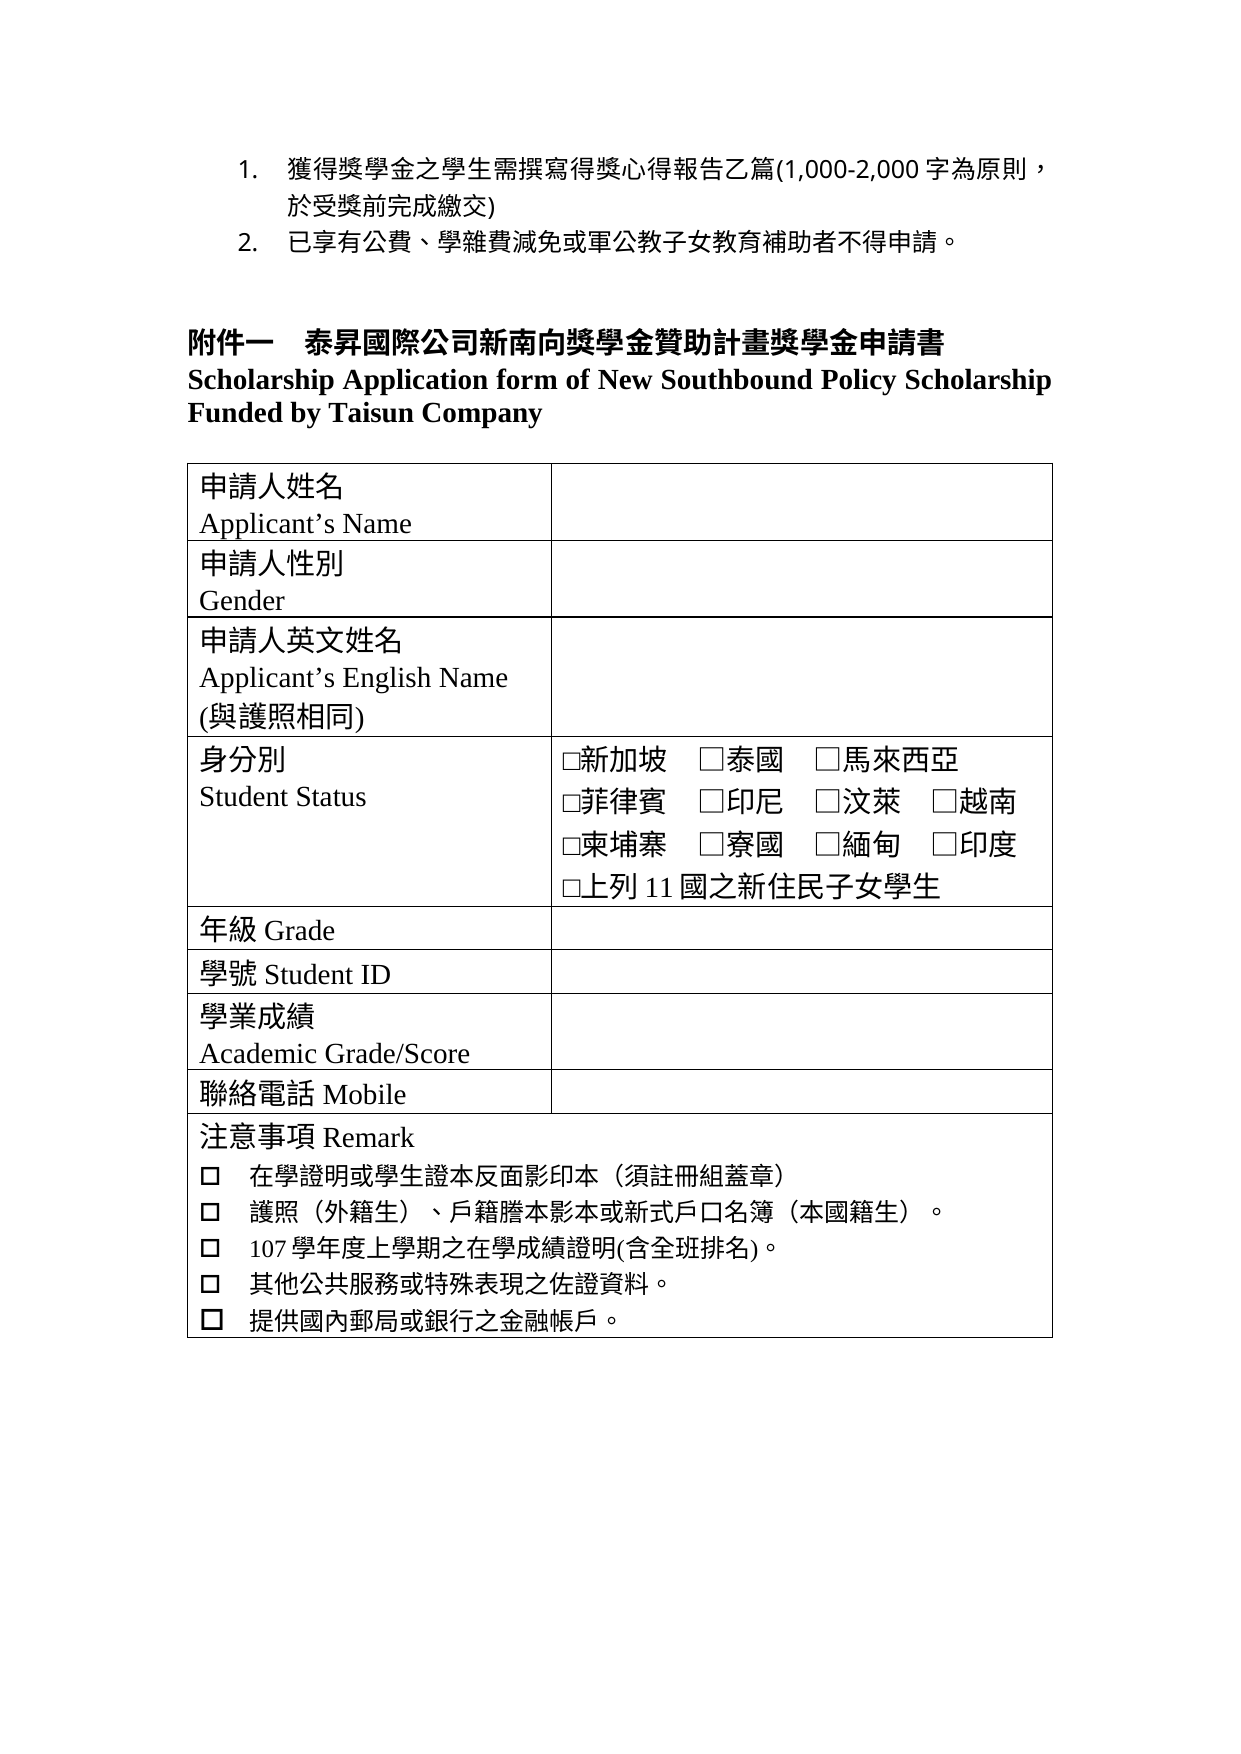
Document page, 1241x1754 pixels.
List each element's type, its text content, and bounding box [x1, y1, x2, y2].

table_cell [552, 618, 1052, 736]
table_cell 學業成績 Academic Grade/Score [188, 994, 551, 1069]
table_cell [552, 950, 1052, 992]
table_cell 聯絡電話 Mobile [188, 1070, 551, 1113]
table_cell 注意事項 Remark 在學證明或學生證本反面影印本（須註冊組蓋章） 護照（外籍生）、戶籍謄本影本或新式戶口名簿（本國籍生）。 107學年度上學期之在學成績證明(含全班排名)。 其他公共服務或特殊表現之佐證資料。 提供國內郵局或銀行之金融帳戶。 [188, 1114, 1052, 1337]
table_cell 身分別 Student Status [188, 737, 551, 906]
table_cell [552, 1070, 1052, 1113]
table_cell [552, 907, 1052, 949]
table_header 申請人姓名 Applicant’s Name [188, 464, 551, 539]
table_cell 年級 Grade [188, 907, 551, 949]
list 獲得獎學金之學生需撰寫得獎心得報告乙篇(1,000-2,000字為原則，於受獎前完成繳交) [237, 150, 1053, 222]
table_cell [552, 994, 1052, 1069]
table_header [552, 464, 1052, 539]
list 已享有公費、學雜費減免或軍公教子女教育補助者不得申請。 [237, 222, 1053, 259]
text 附件一 泰昇國際公司新南向獎學金贊助計畫獎學金申請書 [187, 320, 1053, 362]
table_cell 申請人英文姓名 Applicant’s English Name (與護照相同) [188, 618, 551, 736]
table_cell [552, 541, 1052, 616]
table_cell 學號 Student ID [188, 950, 551, 992]
text Scholarship Application form of New Southbound Policy Scholarship Funded by Taisun Company [187, 362, 1053, 429]
table_cell □新加坡 □泰國 □馬來西亞 □菲律賓 □印尼 □汶萊 □越南 □柬埔寨 □寮國 □緬甸 □印度 □上列11國之新住民子女學生 [552, 737, 1052, 906]
table_cell 申請人性別 Gender [188, 541, 551, 616]
